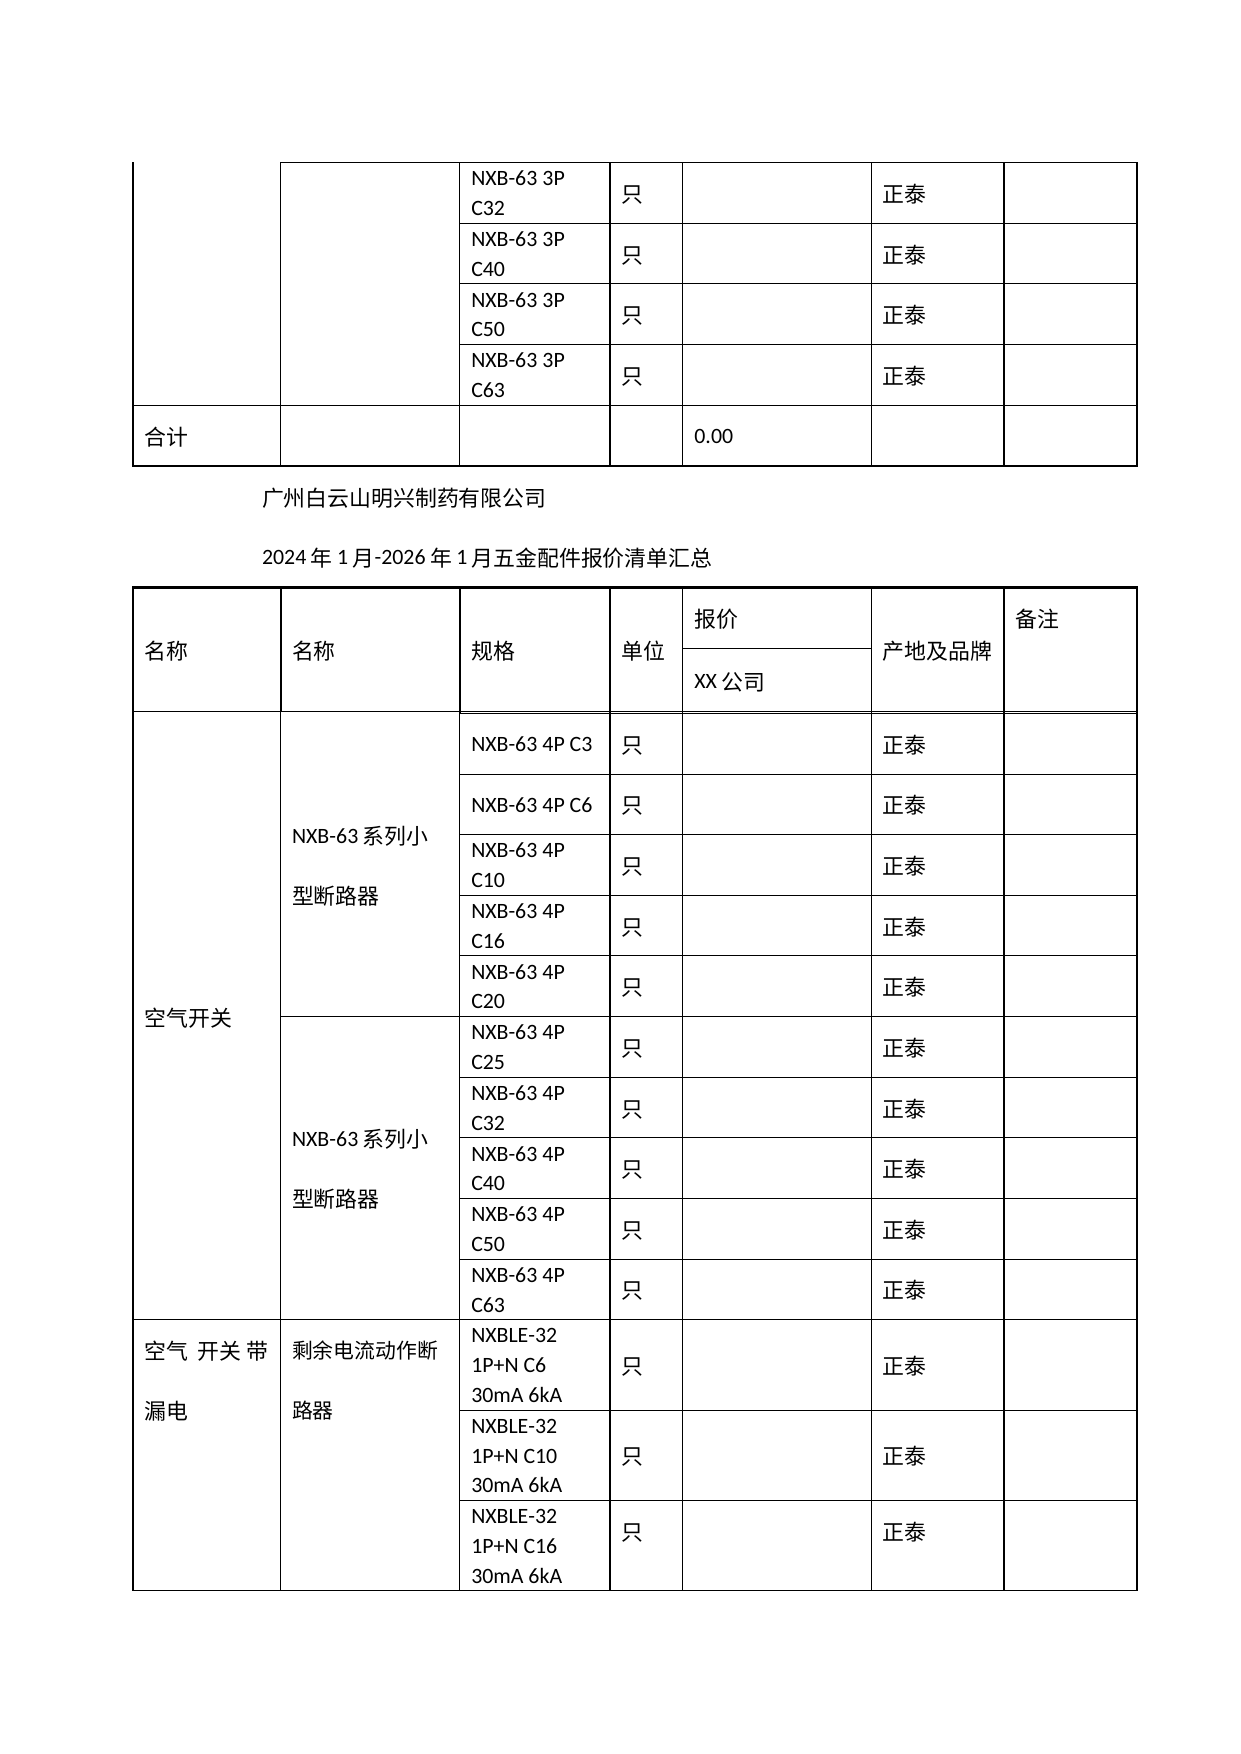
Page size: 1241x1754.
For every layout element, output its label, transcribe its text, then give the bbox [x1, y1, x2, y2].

table_header 五金配件采购信息表 [117, 162, 1240, 1591]
